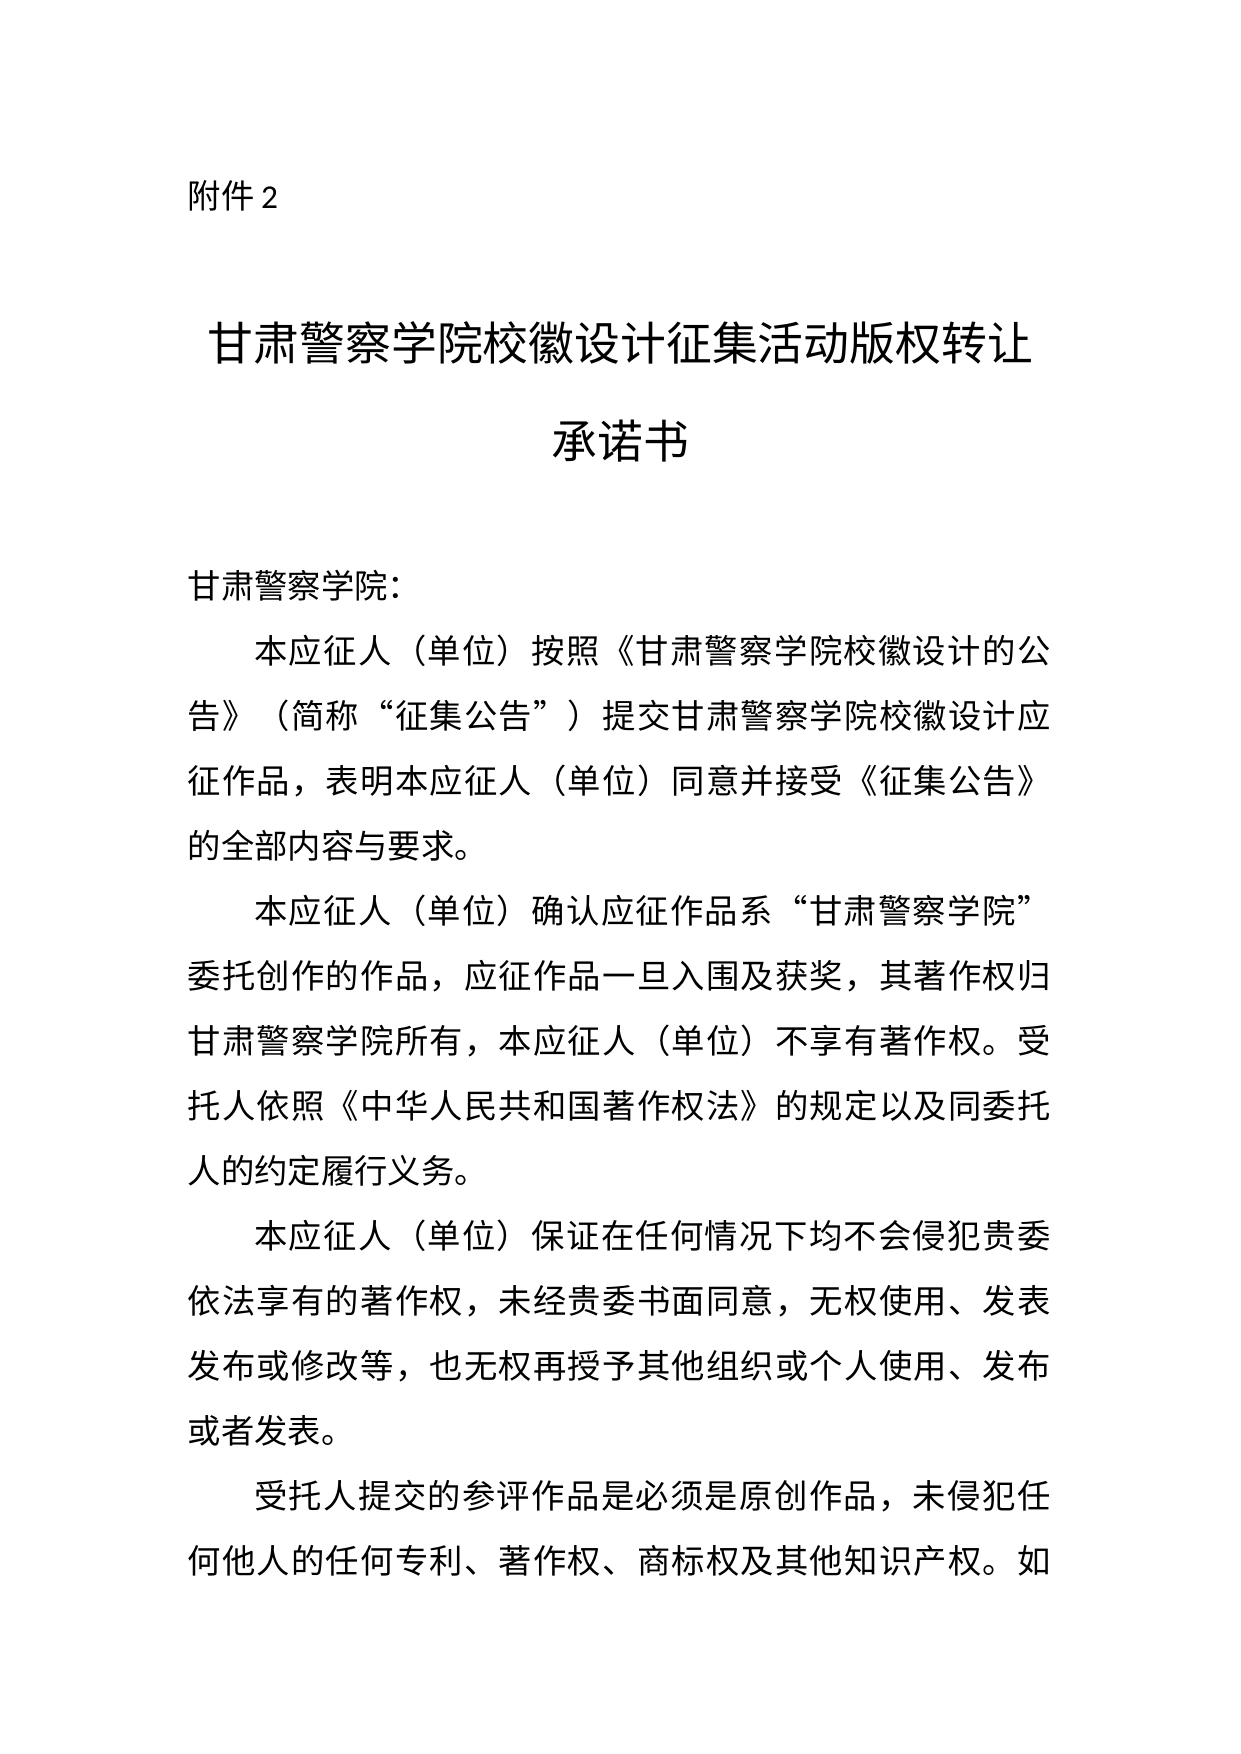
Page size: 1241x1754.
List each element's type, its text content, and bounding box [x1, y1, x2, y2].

text 甘肃警察学院： [187, 552, 1053, 617]
text 本应征人（单位）确认应征作品系“甘肃警察学院”委托创作的作品，应征作品一旦入围及获奖，其著作权归甘肃警察学院所有，本应征人（单位）不享有著作权。受托人依照《中华人民共和国著作权法》的规定以及同委托人的约定履行义务。 [187, 877, 1053, 1202]
text 本应征人（单位）按照《甘肃警察学院校徽设计的公告》（简称“征集公告”）提交甘肃警察学院校徽设计应征作品，表明本应征人（单位）同意并接受《征集公告》的全部内容与要求。 [187, 617, 1053, 877]
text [187, 1462, 1053, 1592]
text 附件2 [187, 162, 1053, 227]
text 本应征人（单位）保证在任何情况下均不会侵犯贵委依法享有的著作权，未经贵委书面同意，无权使用、发表、发布或修改等，也无权再授予其他组织或个人使用、发布或者发表。 [187, 1202, 1053, 1462]
text 甘肃警察学院校徽设计征集活动版权转让承诺书 [187, 292, 1053, 487]
